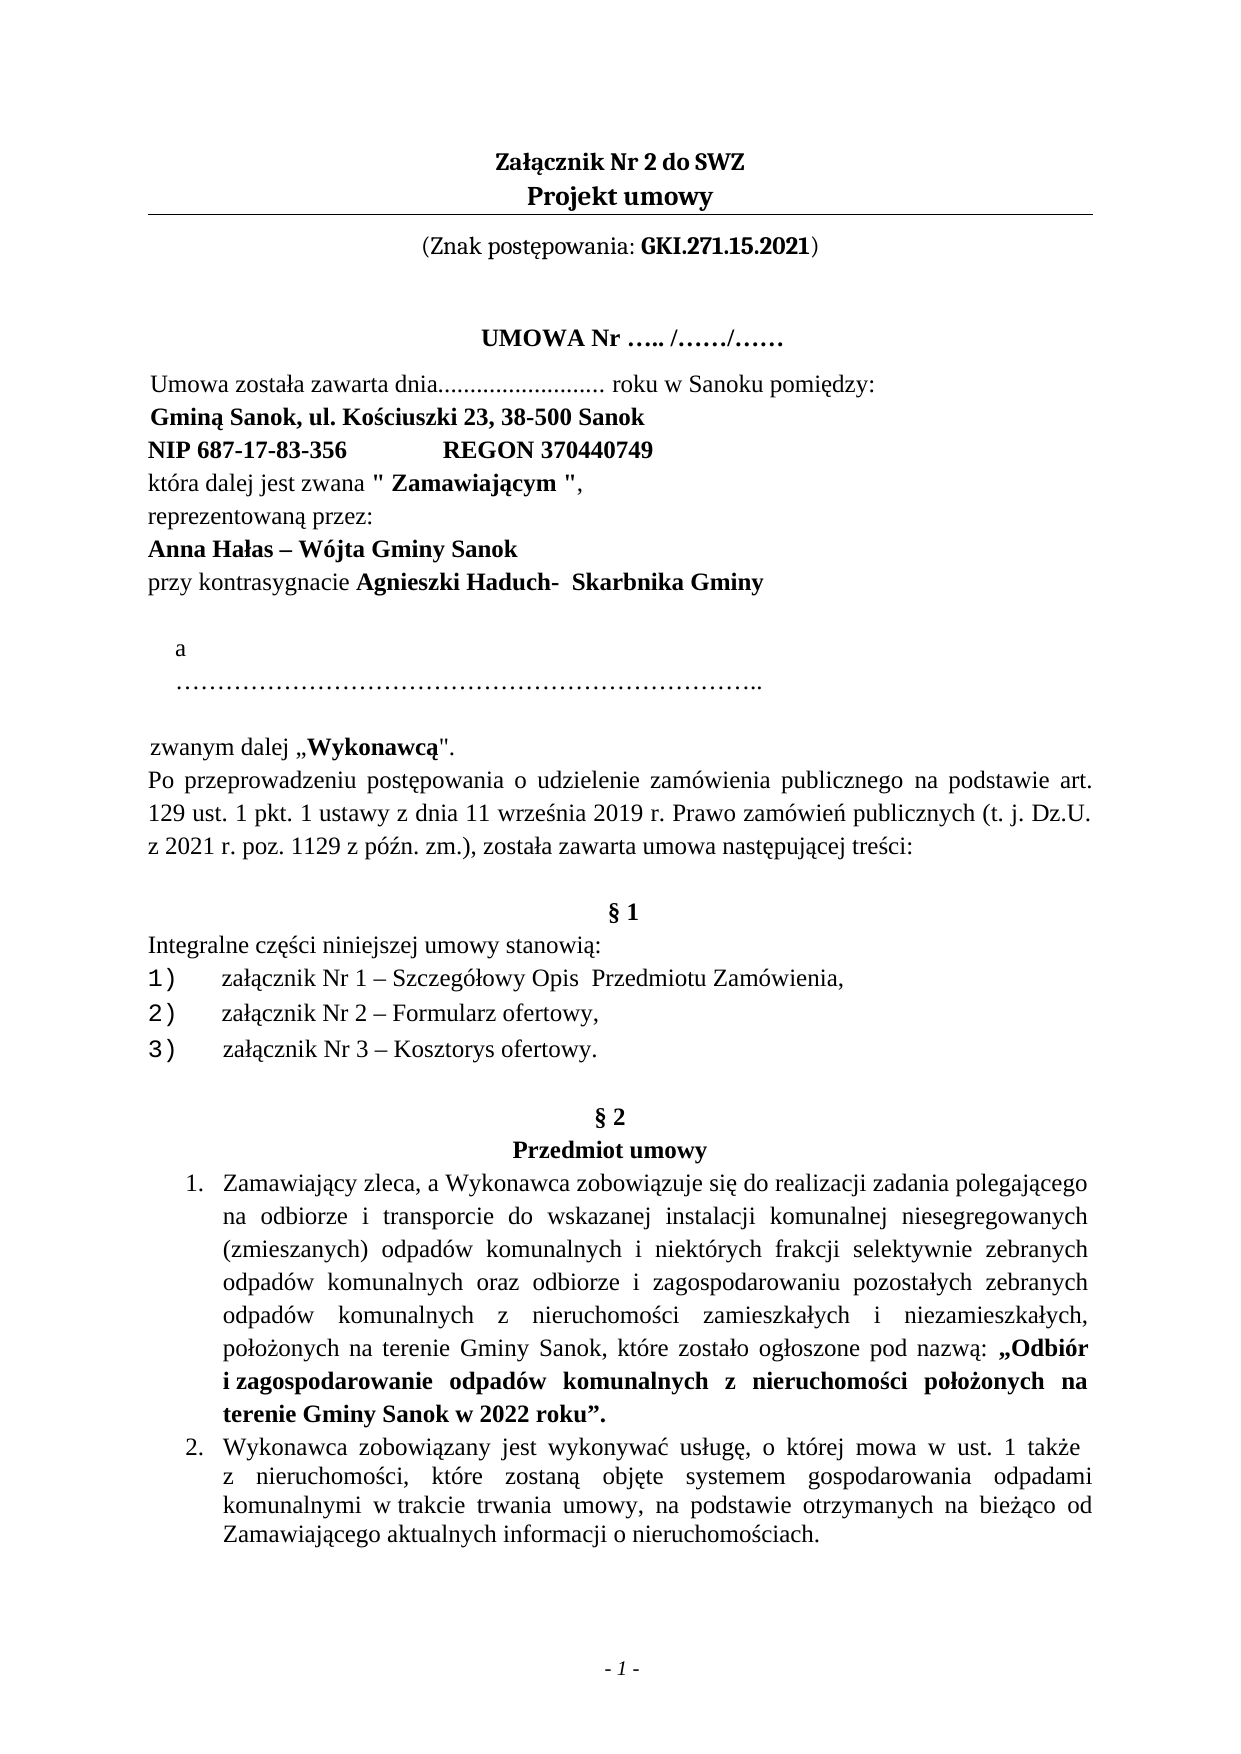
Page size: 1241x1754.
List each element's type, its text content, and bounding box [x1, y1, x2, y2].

text Projekt umowy [148, 181, 1093, 214]
text a [175, 633, 1093, 662]
text Gminą Sanok, ul. Kościuszki 23, 38-500 Sanok [150, 402, 1093, 430]
text Umowa została zawarta dnia roku w Sanoku pomiędzy: [150, 369, 1093, 397]
text Po przeprowadzeniu postępowania o udzielenie zamówienia publicznego na podstawie art. 129 ust. 1 pkt. 1 ustawy z dnia 11 września 2019 r. Prawo zamówień publicznych (t. j. Dz.U. z 2021 r. poz. 1129 z późn. zm.), została zawarta umowa następującej treści: [148, 765, 1093, 860]
list Zamawiający zleca, a Wykonawca zobowiązuje się do realizacji zadania polegającego na odbiorze i transporcie do wskazanej instalacji komunalnej niesegregowanych (zmieszanych) odpadów komunalnych i niektórych frakcji selektywnie zebranych odpadów komunalnych oraz odbiorze i zagospodarowaniu pozostałych zebranych odpadów komunalnych z nieruchomości zamieszkałych i niezamieszkałych, położonych na terenie Gminy Sanok, które zostało ogłoszone pod nazwą: „Odbiór i zagospodarowanie odpadów komunalnych z nieruchomości położonych na terenie Gminy Sanok w 2022 roku”. [185, 1168, 1088, 1428]
text Przedmiot umowy [148, 1135, 1072, 1164]
list Wykonawca zobowiązany jest wykonywać usługę, o której mowa w ust. 1 także z nieruchomości, które zostaną objęte systemem gospodarowania odpadami komunalnymi w trakcie trwania umowy, na podstawie otrzymanych na bieżąco od Zamawiającego aktualnych informacji o nieruchomościach. [185, 1432, 1093, 1547]
list załącznik Nr 2 – Formularz ofertowy, [148, 998, 1093, 1029]
text Załącznik Nr 2 do SWZ [148, 148, 1093, 176]
text UMOWA Nr ….. /……/…… [481, 323, 1093, 352]
text która dalej jest zwana " Zamawiającym ", [148, 468, 1093, 496]
text …………………………………………………………….. [175, 666, 1093, 694]
list załącznik Nr 1 – Szczegółowy Opis Przedmiotu Zamówienia, [148, 963, 1093, 994]
list Integralne części niniejszej umowy stanowią: [148, 930, 1093, 959]
text NIP 687-17-83-356 REGON 370440749 [148, 435, 1093, 463]
text przy kontrasygnacie Agnieszki Haduch- Skarbnika Gminy [148, 567, 1093, 596]
text § 1 [154, 897, 1093, 926]
text Anna Hałas – Wójta Gminy Sanok [148, 534, 1093, 562]
text (Znak postępowania: GKI.271.15.2021) [148, 232, 1093, 261]
list załącznik Nr 3 – Kosztorys ofertowy. [148, 1034, 1088, 1065]
text § 2 [148, 1102, 1072, 1131]
text reprezentowaną przez: [148, 501, 1093, 529]
text zwanym dalej „Wykonawcą". [150, 732, 1093, 761]
